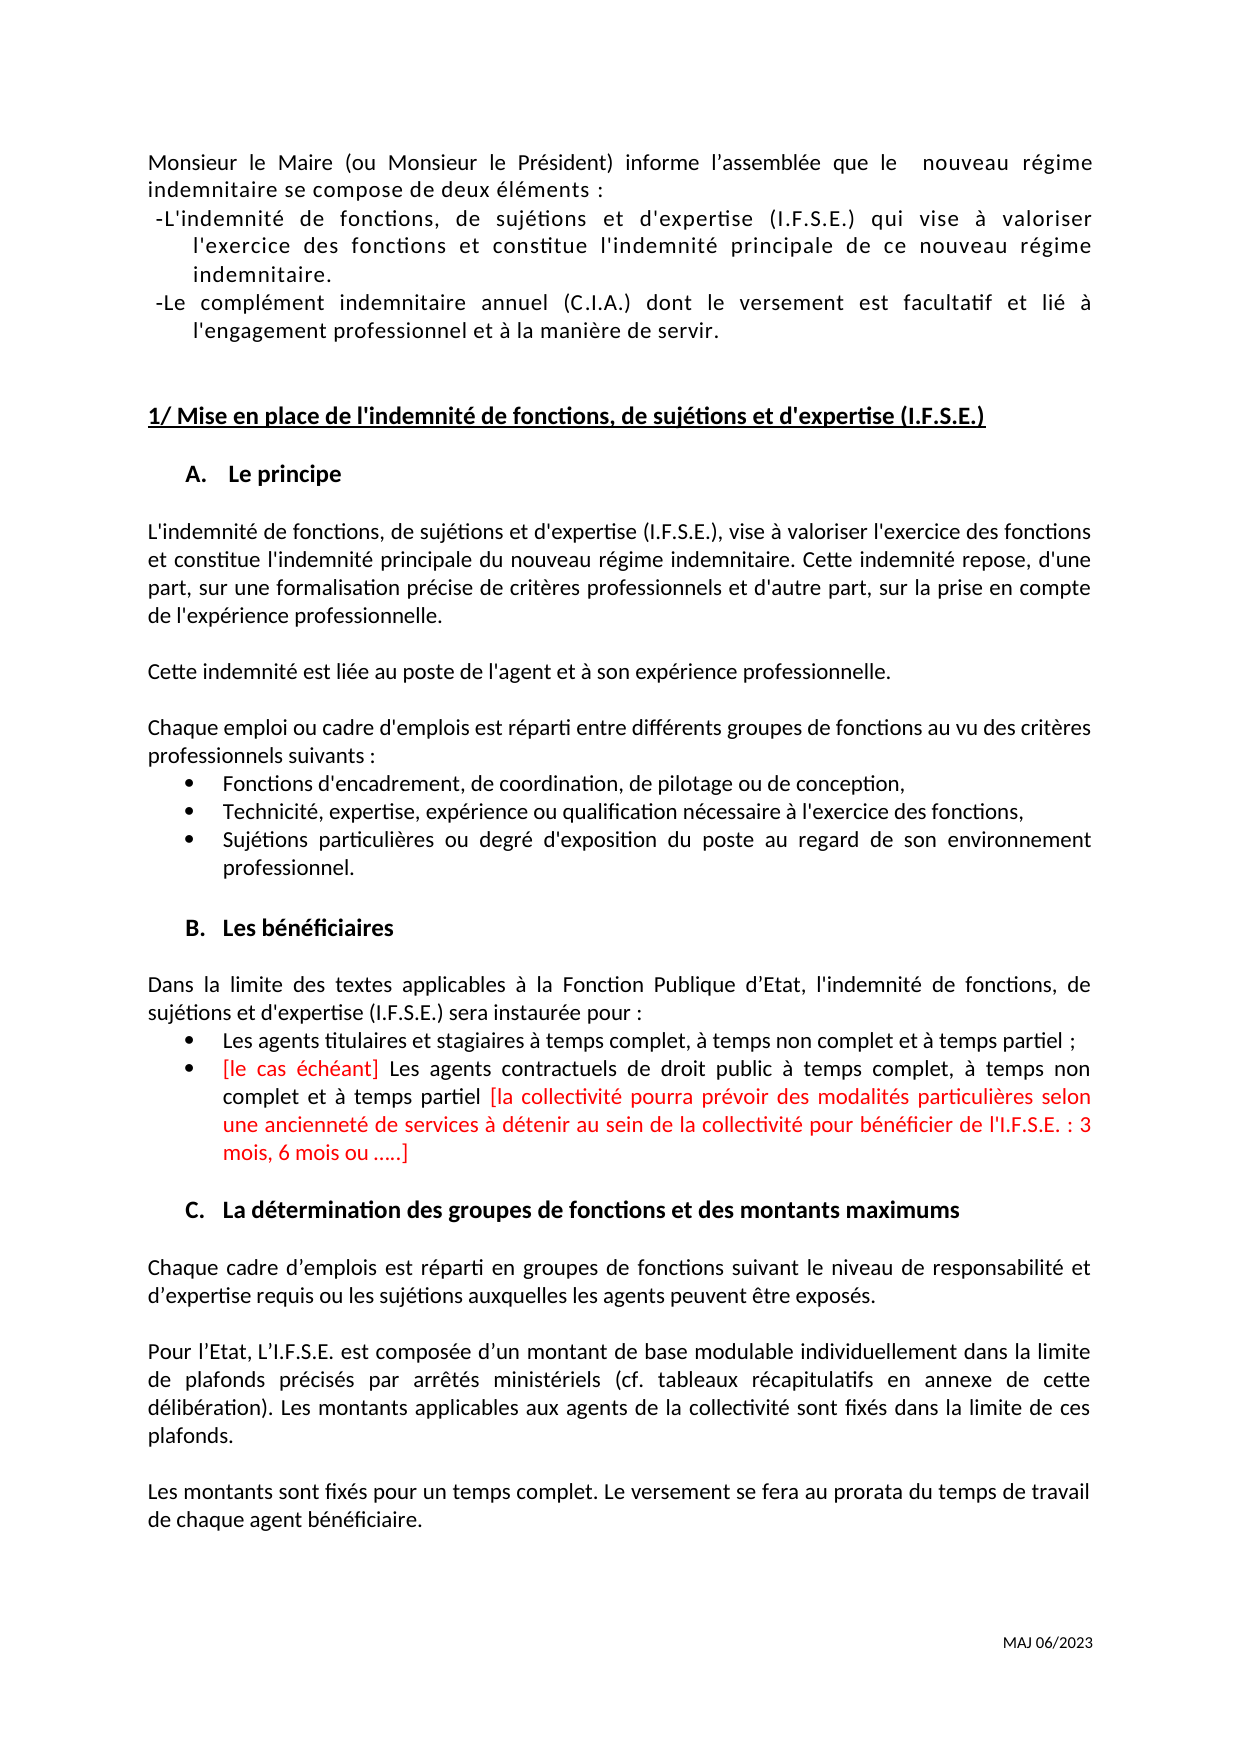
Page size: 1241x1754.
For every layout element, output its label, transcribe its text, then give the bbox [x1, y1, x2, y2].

text 1/ Mise en place de l'indemnité de fonctions, de sujétions et d'expertise (I.F.S.E.) [148, 400, 1093, 430]
text Chaque emploi ou cadre d'emplois est réparti entre différents groupes de fonctions au vu des critères professionnels suivants : [148, 713, 1093, 769]
text Les montants sont fixés pour un temps complet. Le versement se fera au prorata du temps de travail de chaque agent bénéficiaire. [148, 1477, 1093, 1533]
list L'indemnité de fonctions, de sujétions et d'expertise (I.F.S.E.) qui vise à valoriser l'exercice des fonctions et constitue l'indemnité principale de ce nouveau régime indemnitaire. [155, 204, 1093, 288]
list Les agents titulaires et stagiaires à temps complet, à temps non complet et à temps partiel ; [185, 1026, 1093, 1054]
list Fonctions d'encadrement, de coordination, de pilotage ou de conception, [185, 769, 1093, 797]
text Cette indemnité est liée au poste de l'agent et à son expérience professionnelle. [148, 657, 1093, 685]
text Monsieur le Maire (ou Monsieur le Président) informe l’assemblée que le nouveau régime indemnitaire se compose de deux éléments : [148, 148, 1093, 204]
list Le complément indemnitaire annuel (C.I.A.) dont le versement est facultatif et lié à l'engagement professionnel et à la manière de servir. [155, 288, 1093, 344]
text Chaque cadre d’emplois est réparti en groupes de fonctions suivant le niveau de responsabilité et d’expertise requis ou les sujétions auxquelles les agents peuvent être exposés. [148, 1253, 1093, 1309]
list Le principe [185, 458, 1093, 489]
text Dans la limite des textes applicables à la Fonction Publique d’Etat, l'indemnité de fonctions, de sujétions et d'expertise (I.F.S.E.) sera instaurée pour : [148, 970, 1093, 1026]
list Technicité, expertise, expérience ou qualification nécessaire à l'exercice des fonctions, [185, 797, 1093, 825]
list Les bénéficiaires [185, 912, 1093, 942]
list [le cas échéant] Les agents contractuels de droit public à temps complet, à temps non complet et à temps partiel [la collectivité pourra prévoir des modalités particulières selon une ancienneté de services à détenir au sein de la collectivité pour bénéficier de l'I.F.S.E. : 3 mois, 6 mois ou …..] [185, 1054, 1093, 1166]
list La détermination des groupes de fonctions et des montants maximums [185, 1194, 1093, 1225]
text Pour l’Etat, L’I.F.S.E. est composée d’un montant de base modulable individuellement dans la limite de plafonds précisés par arrêtés ministériels (cf. tableaux récapitulatifs en annexe de cette délibération). Les montants applicables aux agents de la collectivité sont fixés dans la limite de ces plafonds. [148, 1337, 1093, 1449]
list Sujétions particulières ou degré d'exposition du poste au regard de son environnement professionnel. [185, 825, 1093, 881]
text L'indemnité de fonctions, de sujétions et d'expertise (I.F.S.E.), vise à valoriser l'exercice des fonctions et constitue l'indemnité principale du nouveau régime indemnitaire. Cette indemnité repose, d'une part, sur une formalisation précise de critères professionnels et d'autre part, sur la prise en compte de l'expérience professionnelle. [148, 517, 1093, 629]
